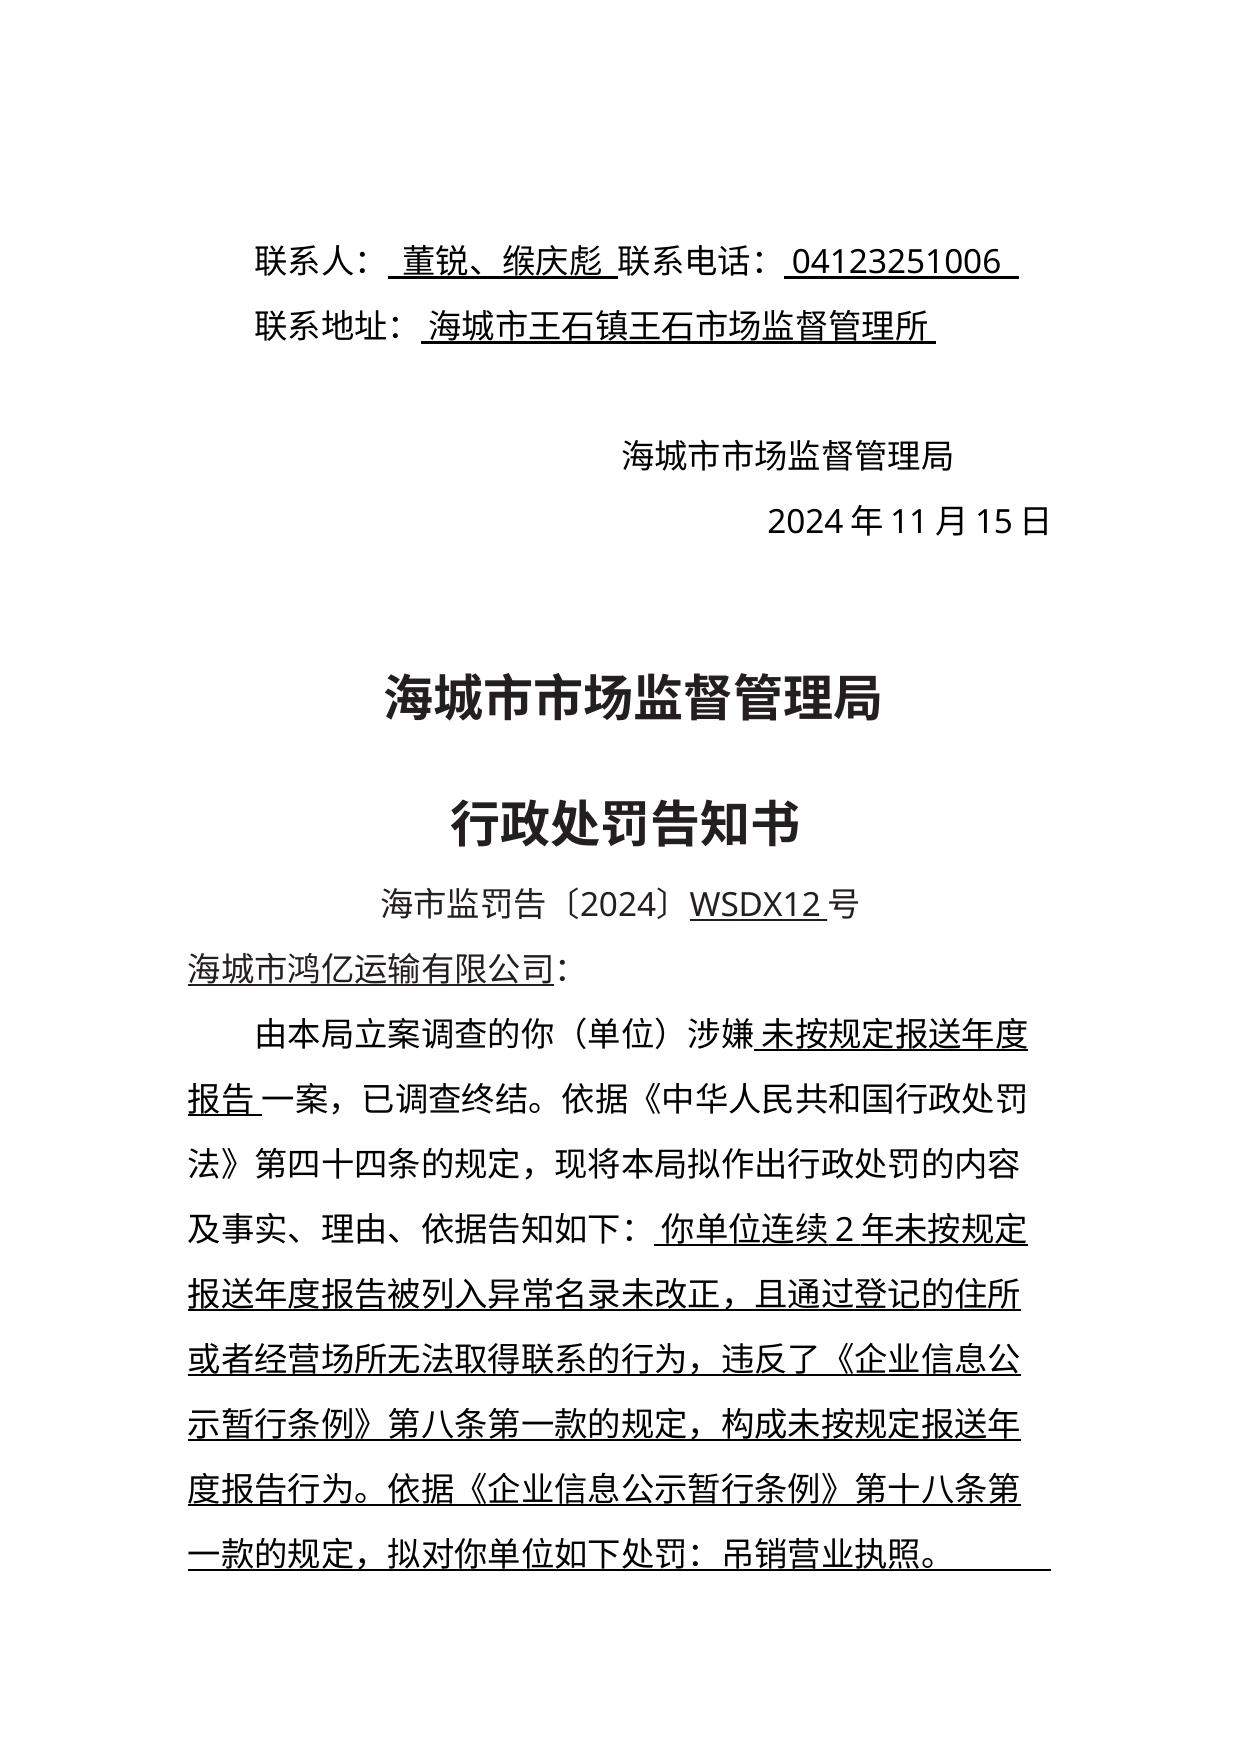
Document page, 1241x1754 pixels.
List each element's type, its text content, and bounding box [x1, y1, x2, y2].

text 行政处罚告知书 [214, 772, 1053, 869]
text 海城市鸿亿运输有限公司： [187, 934, 1053, 999]
text 海城市市场监督管理局 [187, 422, 1053, 487]
text 联系人： 董锐、缑庆彪 联系电话： 04123251006 [187, 227, 1053, 292]
text 2024年11月15日 [187, 487, 1053, 552]
text 联系地址： 海城市王石镇王石市场监督管理所 [187, 292, 1053, 357]
text 海市监罚告〔2024〕WSDX12号 [187, 869, 1053, 934]
text 由本局立案调查的你（单位）涉嫌 未按规定报送年度报告 一案，已调查终结。依据《中华人民共和国行政处罚法》第四十四条的规定，现将本局拟作出行政处罚的内容及事实、理由、依据告知如下： 你单位连续2年未按规定报送年度报告被列入异常名录未改正，且通过登记的住所或者经营场所无法取得联系的行为，违反了《企业信息公示暂行条例》第八条第一款的规定，构成未按规定报送年度报告行为。依据《企业信息公示暂行条例》第十八条第一款的规定，拟对你单位如下处罚：吊销营业执照。 [187, 999, 1053, 1584]
text 海城市市场监督管理局 [214, 646, 1053, 743]
